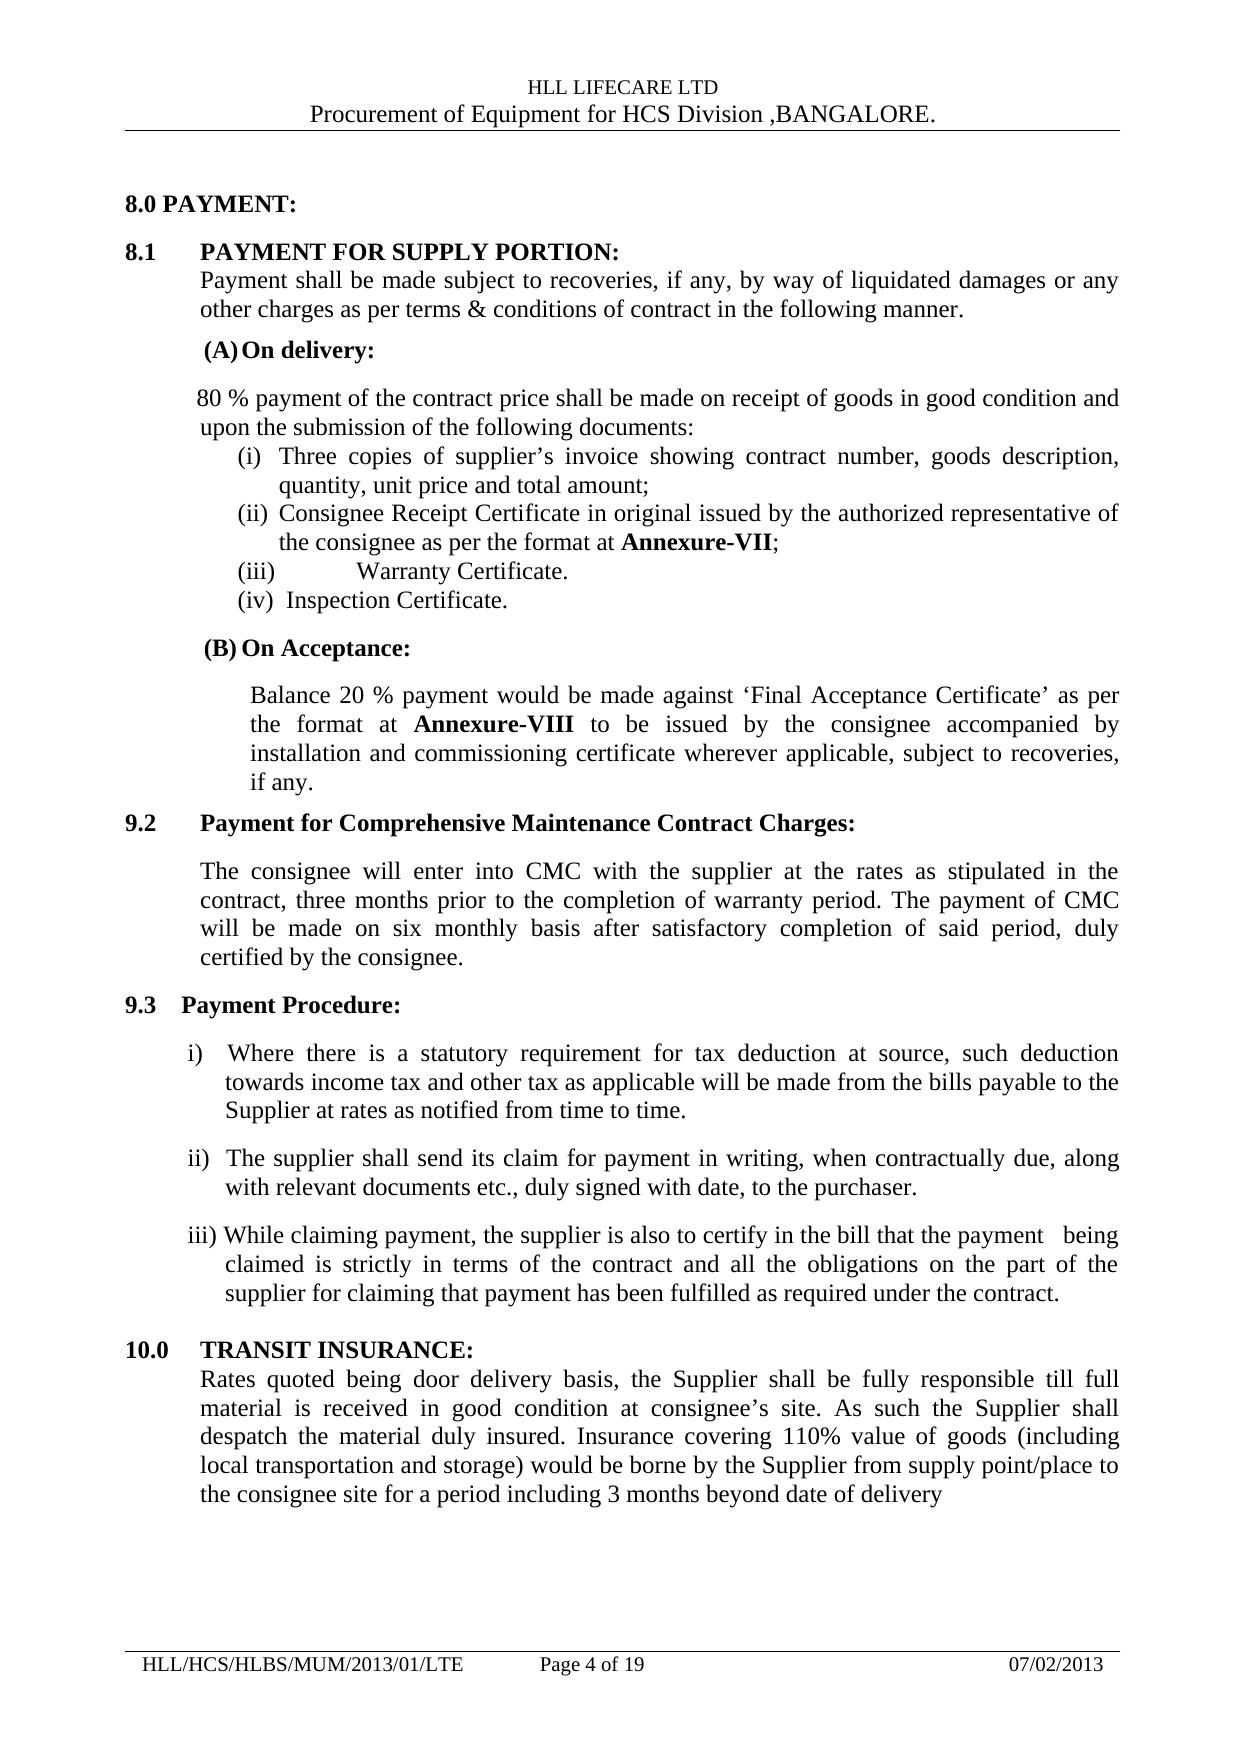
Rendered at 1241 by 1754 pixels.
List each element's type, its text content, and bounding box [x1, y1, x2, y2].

list (A) On delivery: [203, 336, 1120, 364]
list Balance 20 % payment would be made against ‘Final Acceptance Certificate’ as per the format at Annexure-VIII to be issued by the consignee accompanied by installation and commissioning certificate wherever applicable, subject to recoveries, if any. [250, 681, 1120, 796]
list The consignee will enter into CMC with the supplier at the rates as stipulated in the contract, three months prior to the completion of warranty period. The payment of CMC will be made on six monthly basis after satisfactory completion of said period, duly certified by the consignee. [200, 856, 1120, 971]
text ii) The supplier shall send its claim for payment in writing, when contractually due, along with relevant documents etc., duly signed with date, to the purchaser. [187, 1143, 1120, 1201]
list i) Where there is a statutory requirement for tax deduction at source, such deduction towards income tax and other tax as applicable will be made from the bills payable to the Supplier at rates as notified from time to time. [187, 1038, 1120, 1124]
text 80 % payment of the contract price shall be made on receipt of goods in good condition and upon the submission of the following documents: [196, 383, 1120, 441]
list Three copies of supplier’s invoice showing contract number, goods description, quantity, unit price and total amount; [237, 441, 1120, 498]
list (iv) Inspection Certificate. [237, 585, 1120, 613]
list Payment shall be made subject to recoveries, if any, by way of liquidated damages or any other charges as per terms & conditions of contract in the following manner. [200, 266, 1120, 323]
list Consignee Receipt Certificate in original issued by the authorized representative of the consignee as per the format at Annexure-VII; [237, 498, 1120, 556]
text Rates quoted being door delivery basis, the Supplier shall be fully responsible till full material is received in good condition at consignee’s site. As such the Supplier shall despatch the material duly insured. Insurance covering 110% value of goods (including local transportation and storage) would be borne by the Supplier from supply point/place to the consignee site for a period including 3 months beyond date of delivery [200, 1364, 1120, 1508]
list 9.2 Payment for Comprehensive Maintenance Contract Charges: [125, 808, 1120, 837]
list PAYMENT FOR SUPPLY PORTION: [125, 237, 1120, 266]
list PAYMENT: [125, 189, 1120, 218]
list (iii) Warranty Certificate. [237, 556, 1120, 585]
text iii) While claiming payment, the supplier is also to certify in the bill that the payment being claimed is strictly in terms of the contract and all the obligations on the part of the supplier for claiming that payment has been fulfilled as required under the contract. [187, 1220, 1120, 1306]
list 9.3 Payment Procedure: [125, 990, 1120, 1019]
text 10.0 TRANSIT INSURANCE: [125, 1335, 1120, 1364]
list (B) On Acceptance: [203, 633, 1120, 661]
